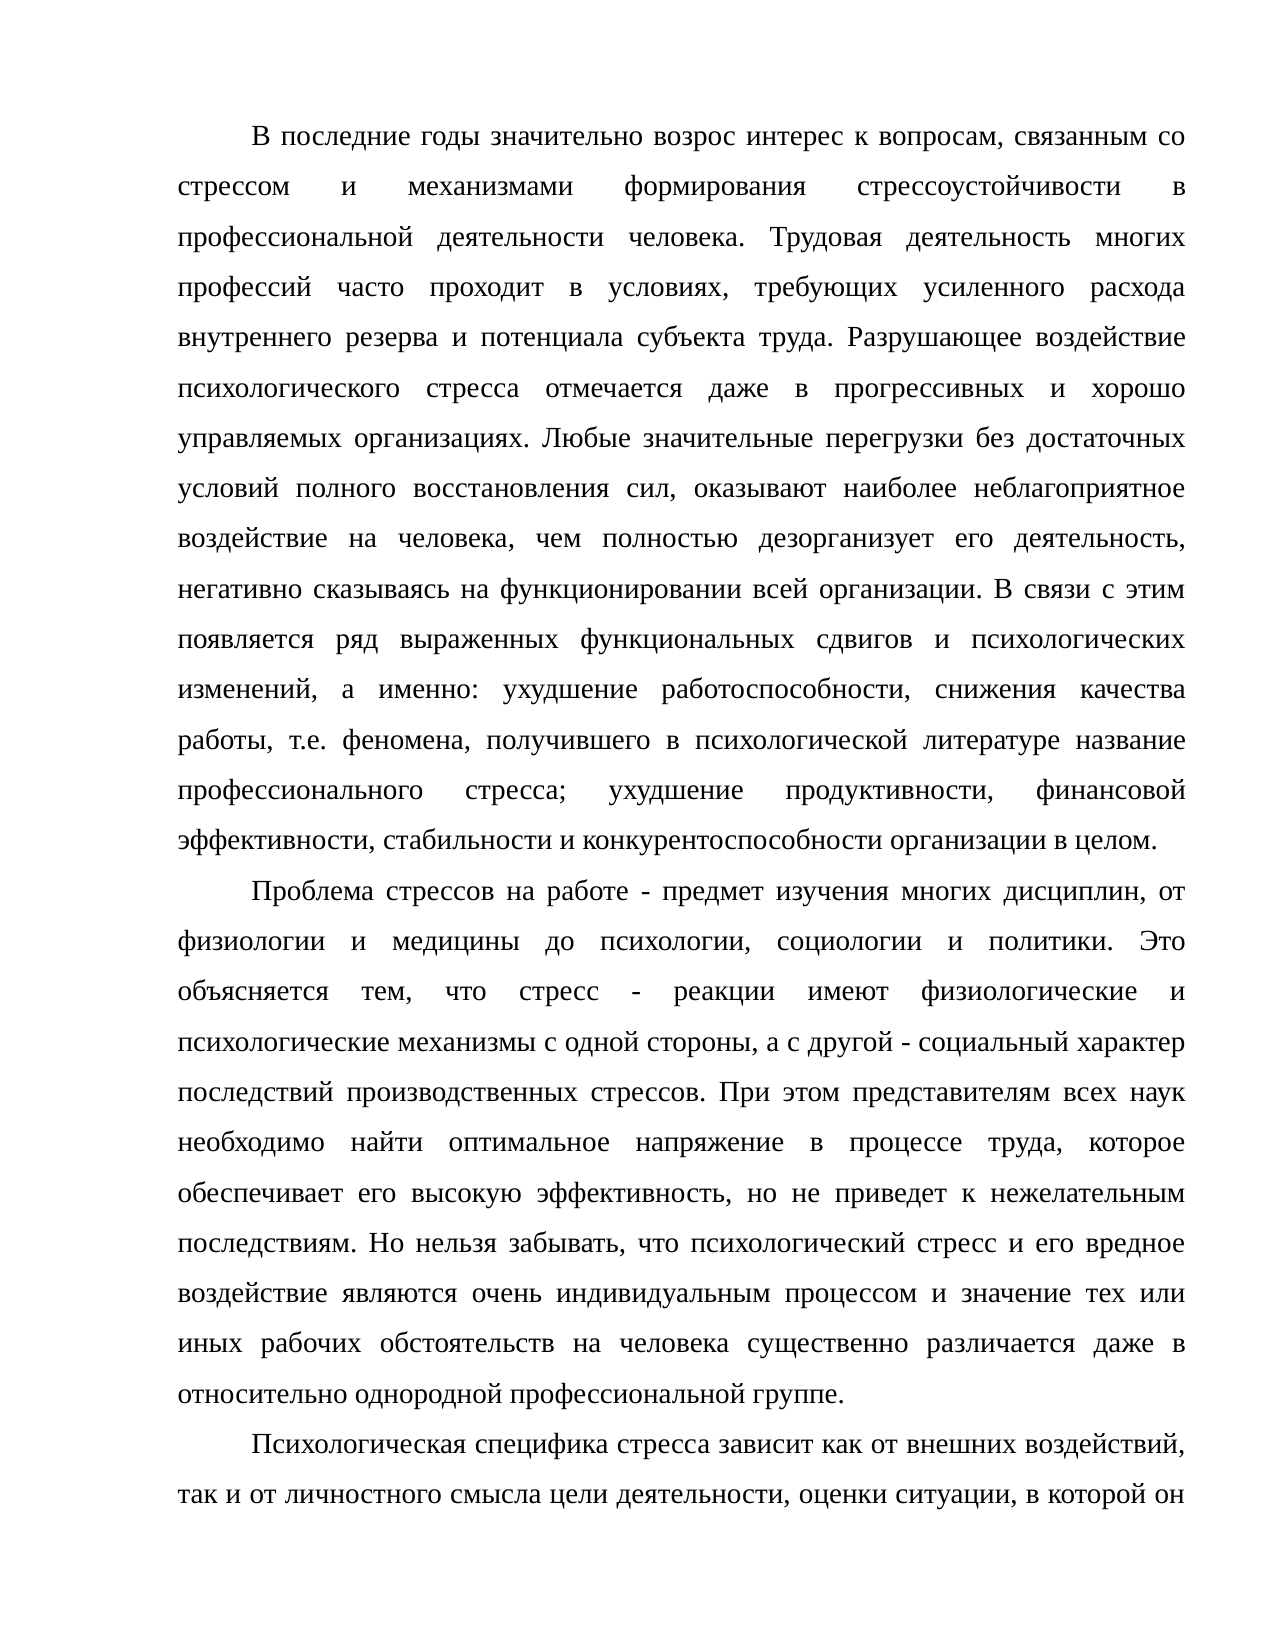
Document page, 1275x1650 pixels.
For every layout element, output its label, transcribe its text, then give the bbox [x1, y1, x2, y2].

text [177, 1426, 1186, 1510]
text В последние годы значительно возрос интерес к вопросам, связанным со стрессом и механизмами формирования стрессоустойчивости в профессиональной деятельности человека. Трудовая деятельность многих профессий часто проходит в условиях, требующих усиленного расхода внутреннего резерва и потенциала субъекта труда. Разрушающее воздействие психологического стресса отмечается даже в прогрессивных и хорошо управляемых организациях. Любые значительные перегрузки без достаточных условий полного восстановления сил, оказывают наиболее неблагоприятное воздействие на человека, чем полностью дезорганизует его деятельность, негативно сказываясь на функционировании всей организации. В связи с этим появляется ряд выраженных функциональных сдвигов и психологических изменений, а именно: ухудшение работоспособности, снижения качества работы, т.е. феномена, получившего в психологической литературе название профессионального стресса; ухудшение продуктивности, финансовой эффективности, стабильности и конкурентоспособности организации в целом. [177, 118, 1186, 856]
text Проблема стрессов на работе - предмет изучения многих дисциплин, от физиологии и медицины до психологии, социологии и политики. Это объясняется тем, что стресс - реакции имеют физиологические и психологические механизмы с одной стороны, а с другой - социальный характер последствий производственных стрессов. При этом представителям всех наук необходимо найти оптимальное напряжение в процессе труда, которое обеспечивает его высокую эффективность, но не приведет к нежелательным последствиям. Но нельзя забывать, что психологический стресс и его вредное воздействие являются очень индивидуальным процессом и значение тех или иных рабочих обстоятельств на человека существенно различается даже в относительно однородной профессиональной группе. [177, 873, 1186, 1409]
